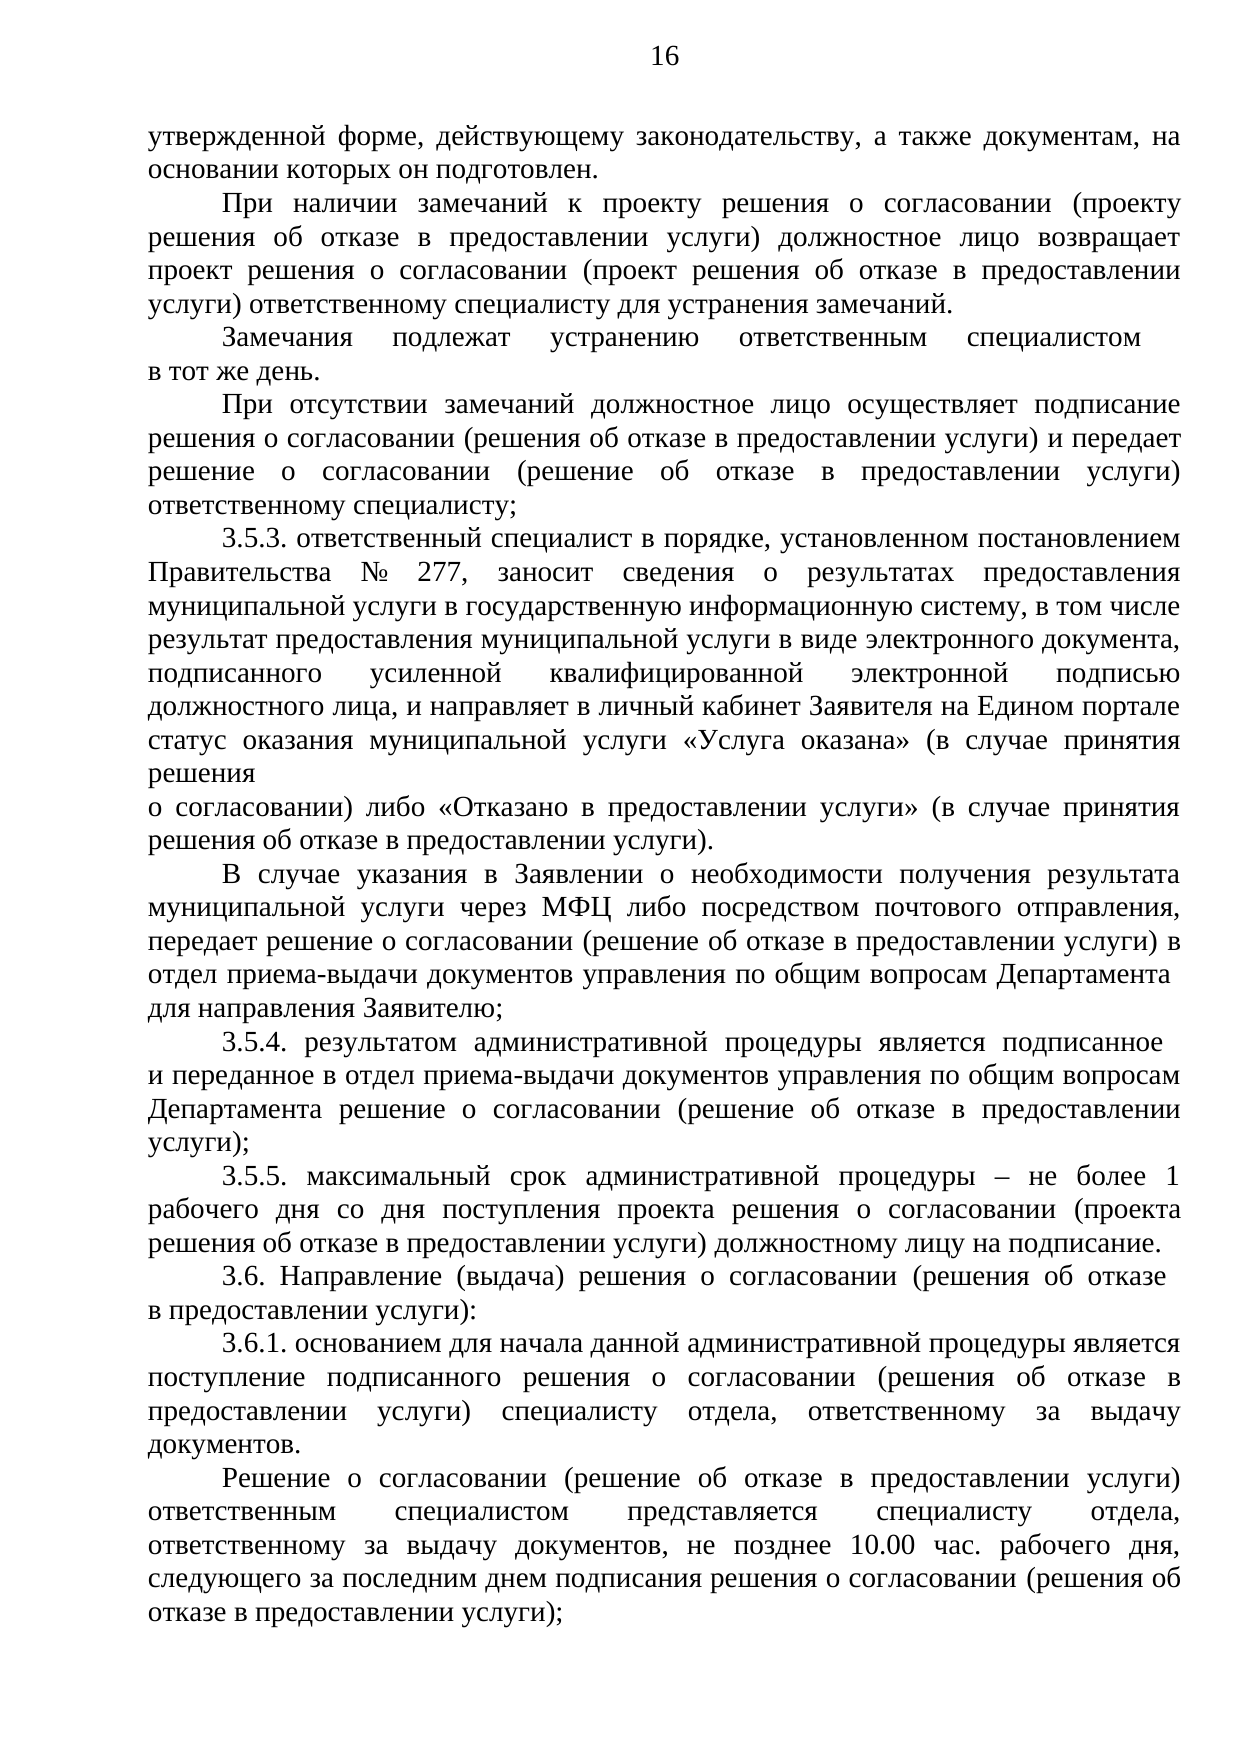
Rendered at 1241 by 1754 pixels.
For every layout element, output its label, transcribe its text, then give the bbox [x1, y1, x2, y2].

text Замечания подлежат устранению ответственным специалистом в тот же день. [148, 319, 1181, 386]
text В случае указания в Заявлении о необходимости получения результата муниципальной услуги через МФЦ либо посредством почтового отправления, передает решение о согласовании (решение об отказе в предоставлении услуги) в отдел приема-выдачи документов управления по общим вопросам Департамента для направления Заявителю; [148, 856, 1181, 1024]
text 3.5.4. результатом административной процедуры является подписанное и переданное в отдел приема-выдачи документов управления по общим вопросам Департамента решение о согласовании (решение об отказе в предоставлении услуги); [148, 1024, 1181, 1158]
text 3.6.1. основанием для начала данной административной процедуры является поступление подписанного решения о согласовании (решения об отказе в предоставлении услуги) специалисту отдела, ответственному за выдачу документов. [148, 1326, 1181, 1460]
text 3.5.5. максимальный срок административной процедуры – не более 1 рабочего дня со дня поступления проекта решения о согласовании (проекта решения об отказе в предоставлении услуги) должностному лицу на подписание. [148, 1158, 1181, 1258]
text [148, 118, 1181, 185]
text При отсутствии замечаний должностное лицо осуществляет подписание решения о согласовании (решения об отказе в предоставлении услуги) и передает решение о согласовании (решение об отказе в предоставлении услуги) ответственному специалисту; [148, 386, 1181, 521]
text Решение о согласовании (решение об отказе в предоставлении услуги) ответственным специалистом представляется специалисту отдела, ответственному за выдачу документов, не позднее 10.00 час. рабочего дня, следующего за последним днем подписания решения о согласовании (решения об отказе в предоставлении услуги); [148, 1460, 1181, 1627]
text При наличии замечаний к проекту решения о согласовании (проекту решения об отказе в предоставлении услуги) должностное лицо возвращает проект решения о согласовании (проект решения об отказе в предоставлении услуги) ответственному специалисту для устранения замечаний. [148, 185, 1181, 319]
text 3.5.3. ответственный специалист в порядке, установленном постановлением Правительства № 277, заносит сведения о результатах предоставления муниципальной услуги в государственную информационную систему, в том числе результат предоставления муниципальной услуги в виде электронного документа, подписанного усиленной квалифицированной электронной подписью должностного лица, и направляет в личный кабинет Заявителя на Едином портале статус оказания муниципальной услуги «Услуга оказана» (в случае принятия решения о согласовании) либо «Отказано в предоставлении услуги» (в случае принятия решения об отказе в предоставлении услуги). [148, 521, 1181, 856]
text 3.6. Направление (выдача) решения о согласовании (решения об отказе в предоставлении услуги): [148, 1258, 1181, 1326]
